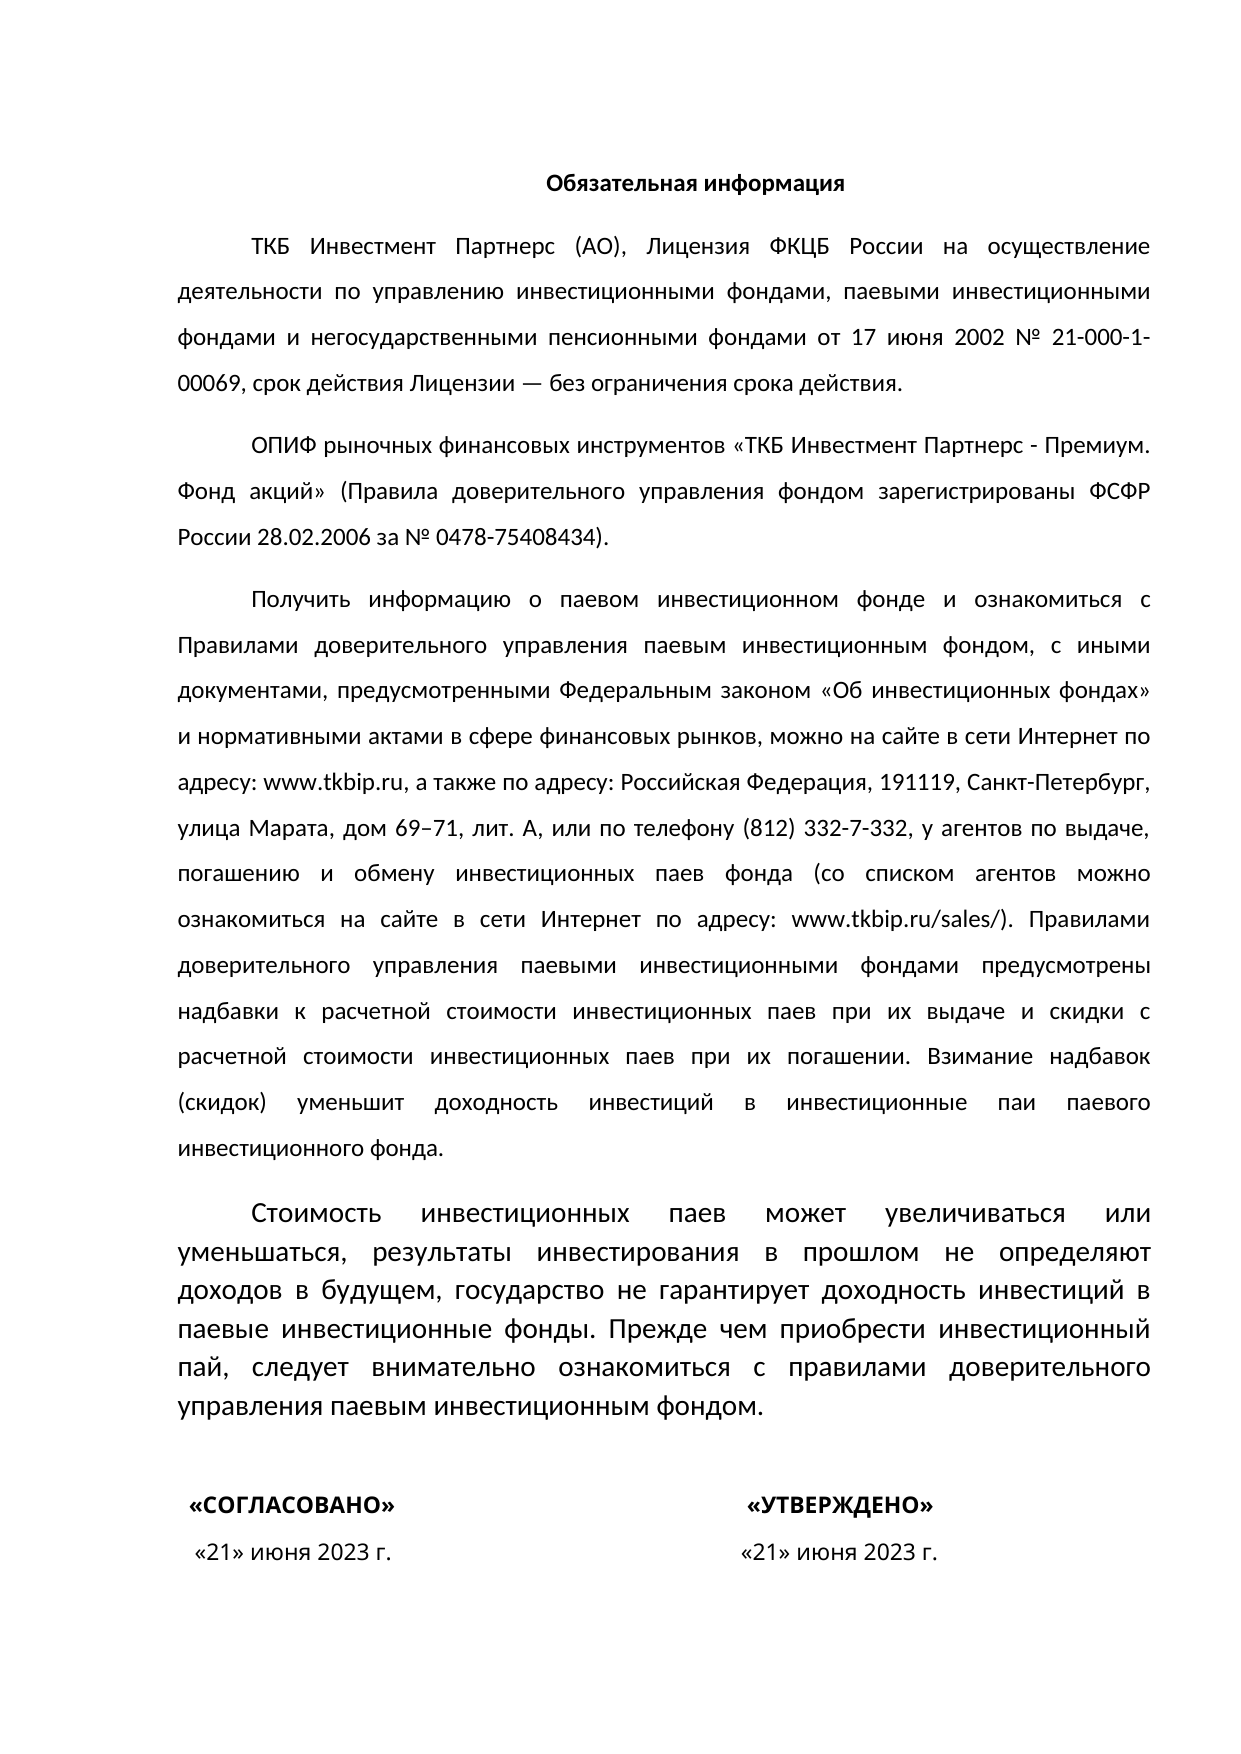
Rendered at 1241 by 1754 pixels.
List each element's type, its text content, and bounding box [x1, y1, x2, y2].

text ТКБ Инвестмент Партнерс (АО), Лицензия ФКЦБ России на осуществление деятельности по управлению инвестиционными фондами, паевыми инвестиционными фондами и негосударственными пенсионными фондами от 17 июня 2002 № 21-000-1-00069, срок действия Лицензии — без ограничения срока действия. [177, 230, 1152, 397]
text Обязательная информация [472, 167, 1152, 198]
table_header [661, 1489, 1222, 1627]
text Стоимость инвестиционных паев может увеличиваться или уменьшаться, результаты инвестирования в прошлом не определяют доходов в будущем, государство не гарантирует доходность инвестиций в паевые инвестиционные фонды. Прежде чем приобрести инвестиционный пай, следует внимательно ознакомиться с правилами доверительного управления паевым инвестиционным фондом. [177, 1194, 1152, 1422]
text ОПИФ рыночных финансовых инструментов «ТКБ Инвестмент Партнерс - Премиум. Фонд акций» (Правила доверительного управления фондом зарегистрированы ФСФР России 28.02.2006 за № 0478-75408434). [177, 429, 1152, 551]
text Получить информацию о паевом инвестиционном фонде и ознакомиться с Правилами доверительного управления паевым инвестиционным фондом, с иными документами, предусмотренными Федеральным законом «Об инвестиционных фондах» и нормативными актами в сфере финансовых рынков, можно на сайте в сети Интернет по адресу: www.tkbip.ru, а также по адресу: Российская Федерация, 191119, Санкт-Петербург, улица Марата, дом 69–71, лит. А, или по телефону (812) 332-7-332, у агентов по выдаче, погашению и обмену инвестиционных паев фонда (со списком агентов можно ознакомиться на сайте в сети Интернет по адресу: www.tkbip.ru/sales/). Правилами доверительного управления паевыми инвестиционными фондами предусмотрены надбавки к расчетной стоимости инвестиционных паев при их выдаче и скидки с расчетной стоимости инвестиционных паев при их погашении. Взимание надбавок (скидок) уменьшит доходность инвестиций в инвестиционные паи паевого инвестиционного фонда. [177, 583, 1152, 1162]
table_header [177, 1489, 661, 1627]
